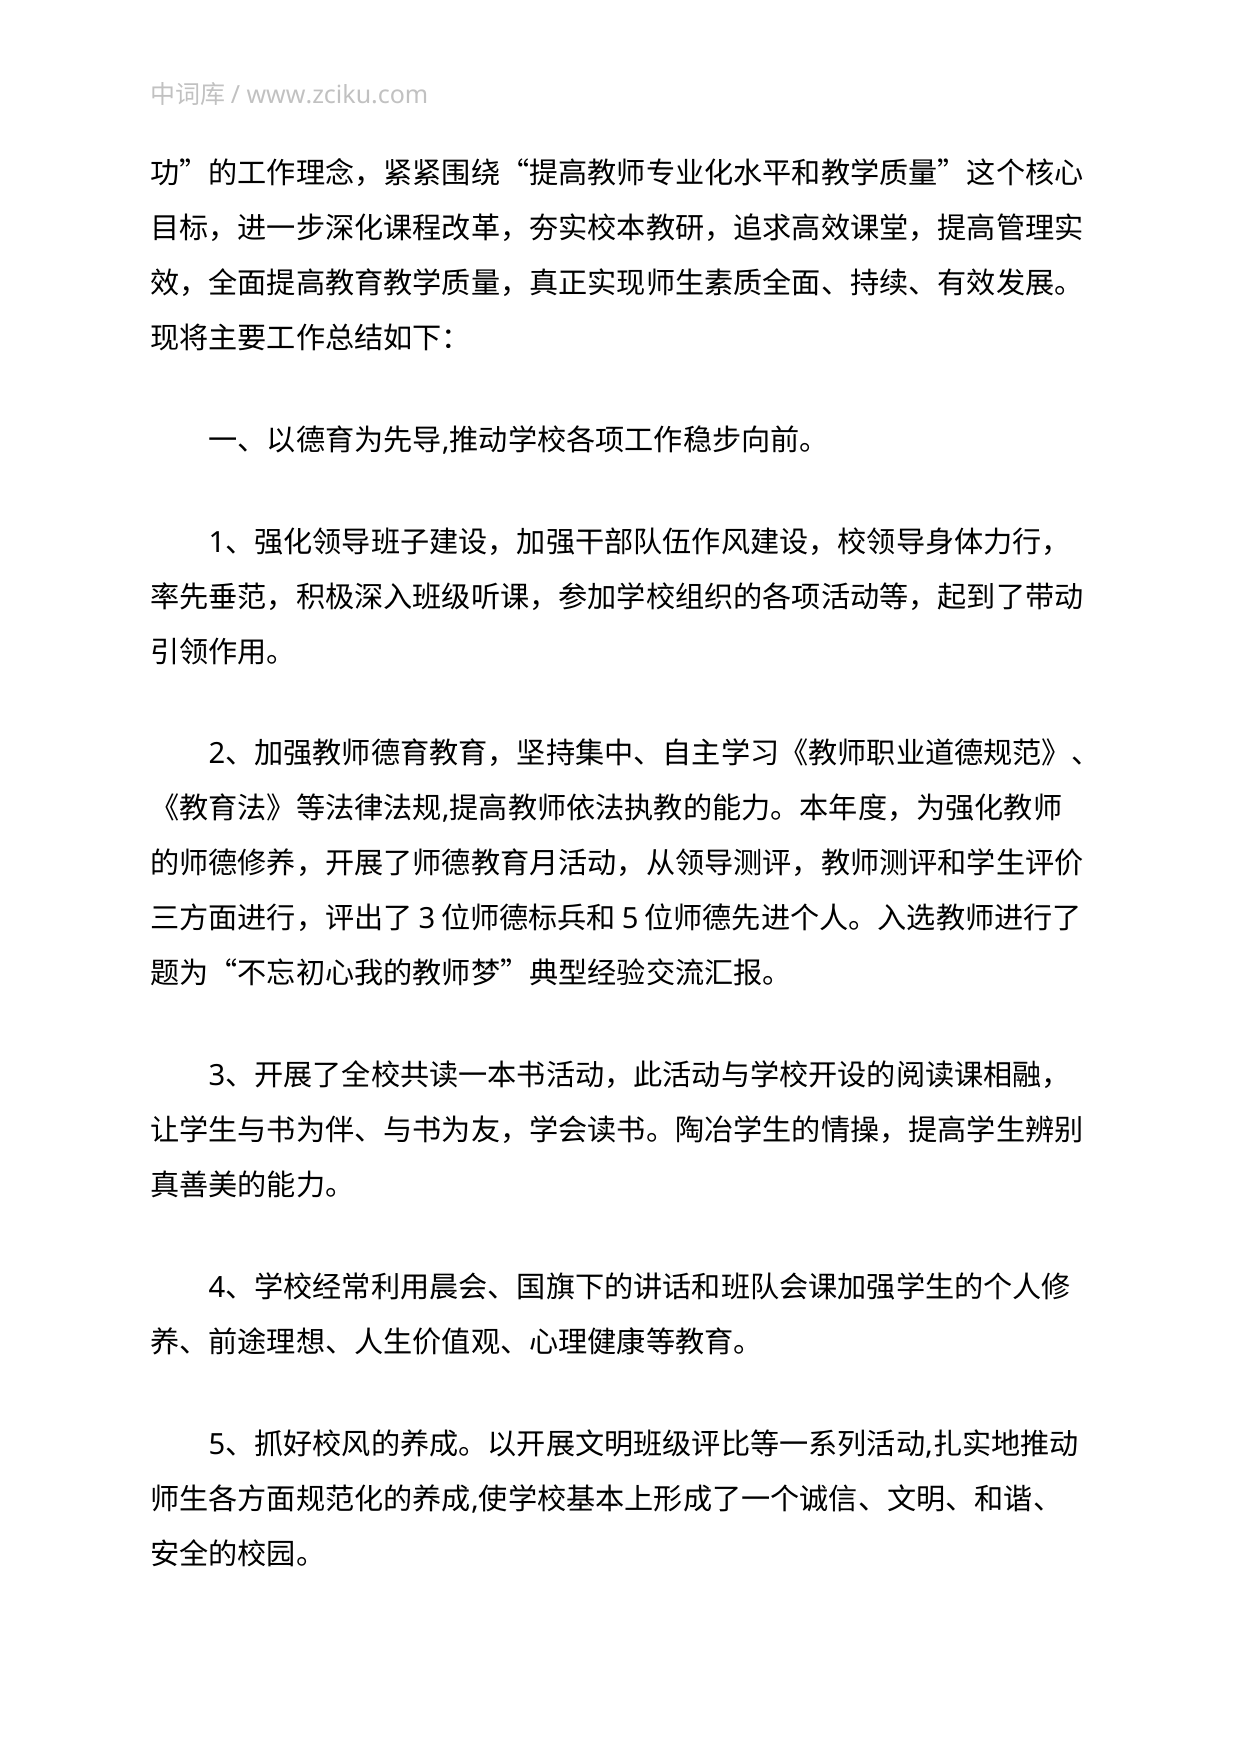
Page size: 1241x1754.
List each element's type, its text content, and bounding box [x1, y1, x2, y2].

text 3、开展了全校共读一本书活动，此活动与学校开设的阅读课相融，让学生与书为伴、与书为友，学会读书。陶冶学生的情操，提高学生辨别真善美的能力。 [150, 1052, 1090, 1204]
text 2、加强教师德育教育，坚持集中、自主学习《教师职业道德规范》、《教育法》等法律法规,提高教师依法执教的能力。本年度，为强化教师的师德修养，开展了师德教育月活动，从领导测评，教师测评和学生评价三方面进行，评出了3位师德标兵和5位师德先进个人。入选教师进行了题为“不忘初心我的教师梦”典型经验交流汇报。 [150, 730, 1090, 992]
text 4、学校经常利用晨会、国旗下的讲话和班队会课加强学生的个人修养、前途理想、人生价值观、心理健康等教育。 [150, 1263, 1090, 1361]
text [150, 150, 1090, 357]
text 一、以德育为先导,推动学校各项工作稳步向前。 [150, 416, 1090, 459]
text 1、强化领导班子建设，加强干部队伍作风建设，校领导身体力行，率先垂范，积极深入班级听课，参加学校组织的各项活动等，起到了带动引领作用。 [150, 518, 1090, 671]
text 5、抓好校风的养成。以开展文明班级评比等一系列活动,扎实地推动师生各方面规范化的养成,使学校基本上形成了一个诚信、文明、和谐、安全的校园。 [150, 1420, 1090, 1572]
